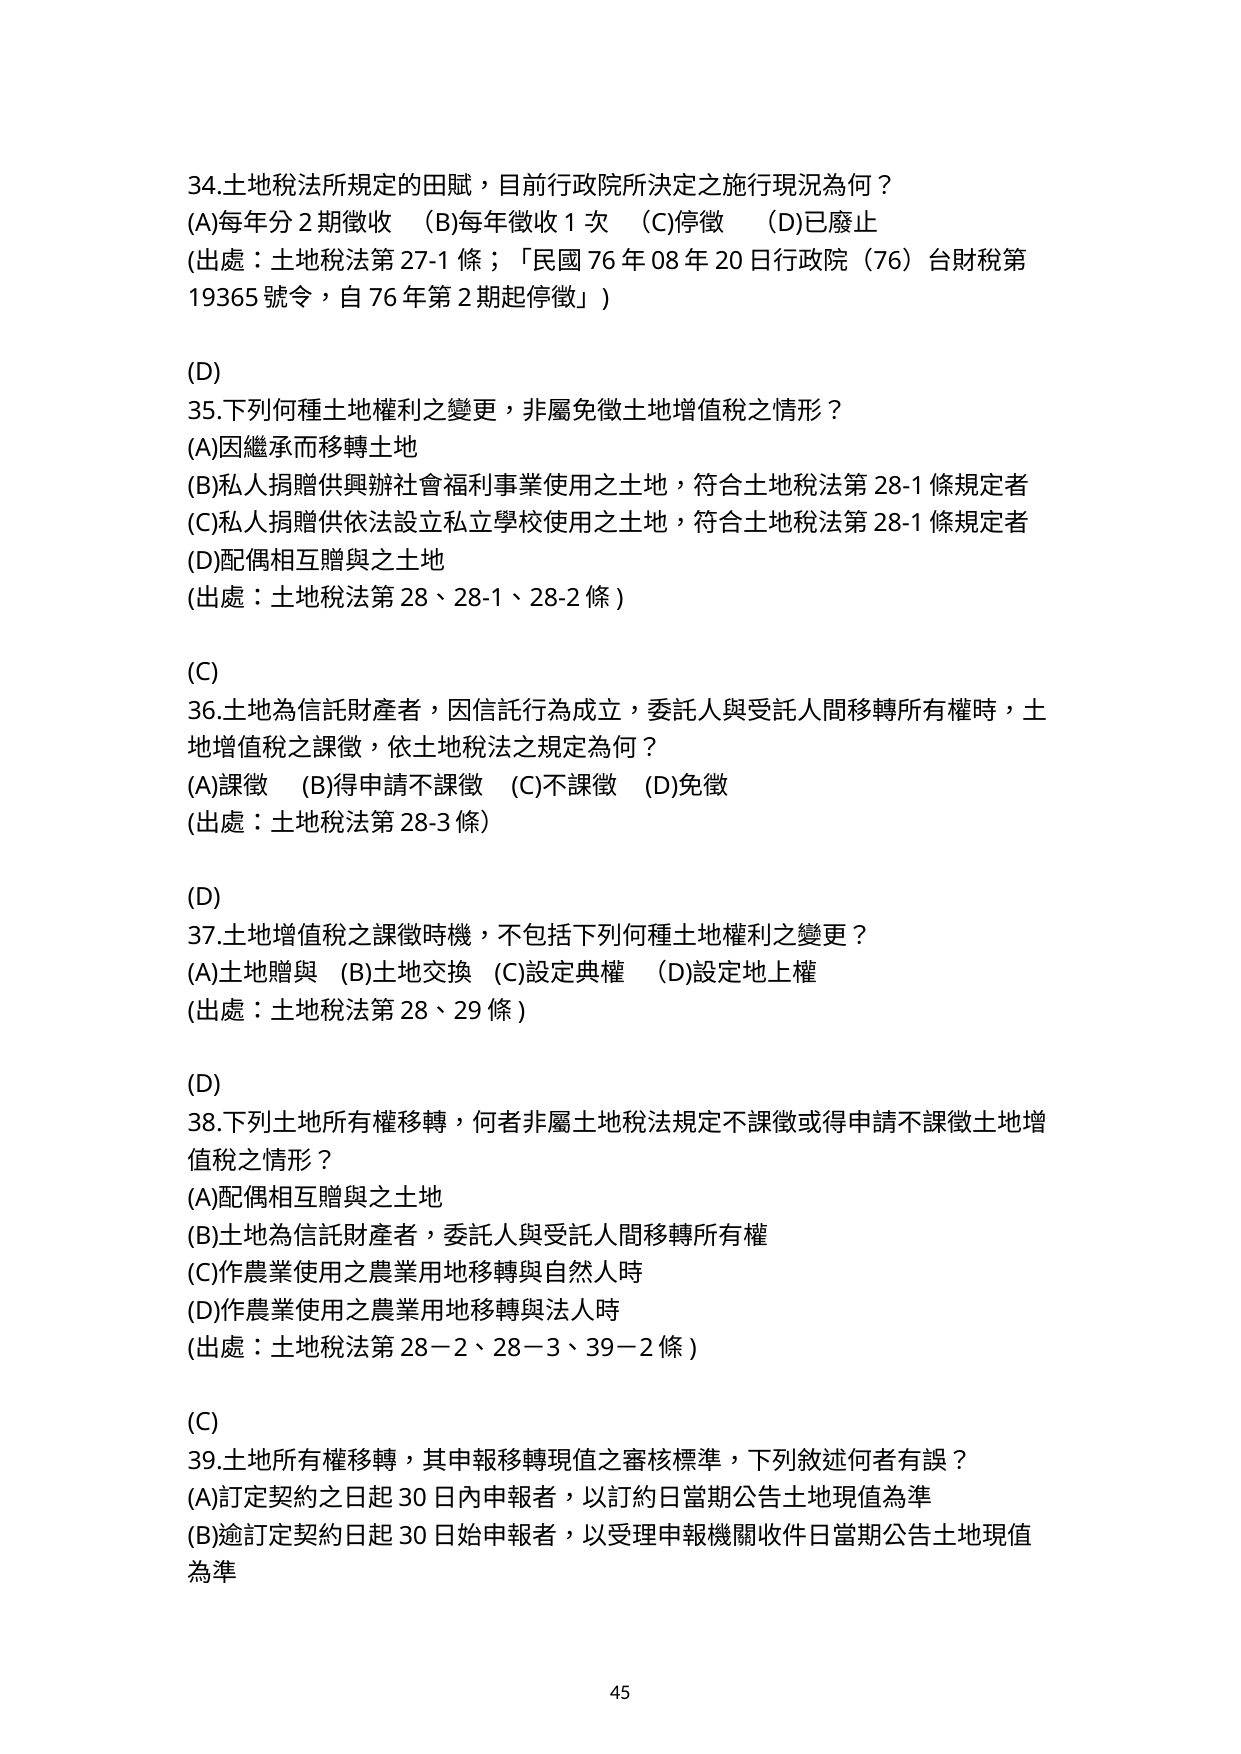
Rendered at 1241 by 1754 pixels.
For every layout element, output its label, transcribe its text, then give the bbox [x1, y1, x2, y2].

text (D)作農業使用之農業用地移轉與法人時 [187, 1289, 1053, 1327]
text (C) [187, 652, 1053, 689]
text (出處：土地稅法第28、29條 ) [187, 989, 1053, 1027]
text (A)因繼承而移轉土地 [187, 427, 1053, 464]
text (D) [187, 352, 1053, 389]
text (C)作農業使用之農業用地移轉與自然人時 [187, 1252, 1053, 1289]
text (D) [187, 1064, 1053, 1102]
text (B)逾訂定契約日起30日始申報者，以受理申報機關收件日當期公告土地現值為準 [187, 1514, 1053, 1589]
text (B)土地為信託財產者，委託人與受託人間移轉所有權 [187, 1214, 1053, 1252]
text (C) [187, 1402, 1053, 1439]
text (出處：土地稅法第27-1 條；「民國76年08年20日行政院（76）台財稅第19365號令，自76年第2期起停徵」) [187, 239, 1053, 314]
text (D) [187, 877, 1053, 914]
text (出處：土地稅法第28-3條） [187, 802, 1053, 839]
text (出處：土地稅法第28、28-1、28-2條 ) [187, 577, 1053, 614]
text 37.土地增值稅之課徵時機，不包括下列何種土地權利之變更？ [187, 914, 1053, 952]
text 35.下列何種土地權利之變更，非屬免徵土地增值稅之情形？ [187, 389, 1053, 427]
text (A)土地贈與 (B)土地交換 (C)設定典權 （D)設定地上權 [187, 952, 1053, 989]
text (D)配偶相互贈與之土地 [187, 539, 1053, 577]
text (A)訂定契約之日起30日內申報者，以訂約日當期公告土地現值為準 [187, 1477, 1053, 1514]
text 34.土地稅法所規定的田賦，目前行政院所決定之施行現況為何？ [187, 164, 1053, 202]
text (C)私人捐贈供依法設立私立學校使用之土地，符合土地稅法第28-1條規定者 [187, 502, 1053, 539]
text (出處：土地稅法第28－2、28－3、39－2條 ) [187, 1327, 1053, 1364]
text (A)每年分2期徵收 （B)每年徵收1 次 （C)停徵 （D)已廢止 [187, 202, 1053, 239]
text (B)私人捐贈供興辦社會福利事業使用之土地，符合土地稅法第28-1條規定者 [187, 464, 1053, 502]
text (A)配偶相互贈與之土地 [187, 1177, 1053, 1214]
text 38.下列土地所有權移轉，何者非屬土地稅法規定不課徵或得申請不課徵土地增值稅之情形？ [187, 1102, 1053, 1177]
text (A)課徵 (B)得申請不課徵 (C)不課徵 (D)免徵 [187, 764, 1053, 802]
text 39.土地所有權移轉，其申報移轉現值之審核標準，下列敘述何者有誤？ [187, 1439, 1053, 1477]
text 36.土地為信託財產者，因信託行為成立，委託人與受託人間移轉所有權時，土地增值稅之課徵，依土地稅法之規定為何？ [187, 689, 1053, 764]
